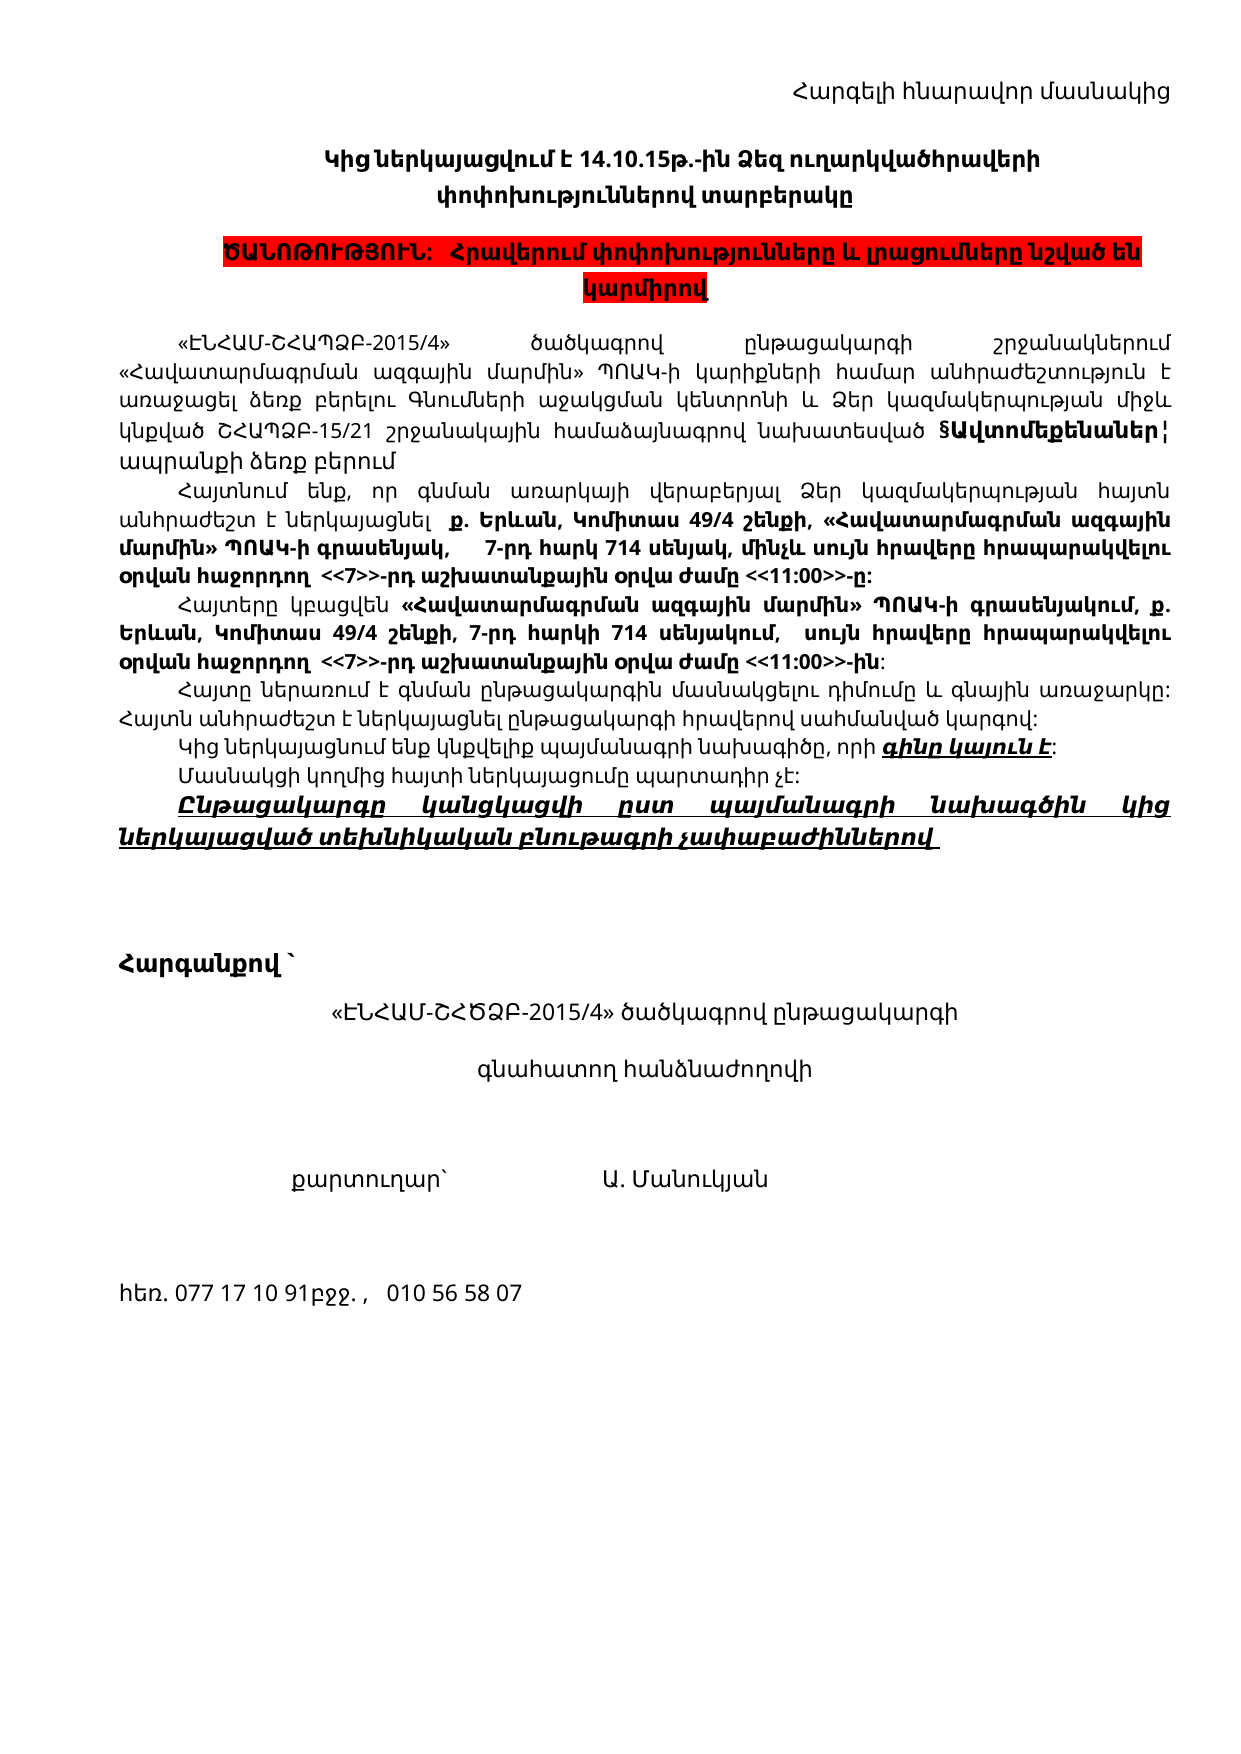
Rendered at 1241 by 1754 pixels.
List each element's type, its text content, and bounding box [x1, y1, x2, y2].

text ԾԱՆՈԹՈՒԹՅՈՒՆ: Հրավերում փոփոխությունները և լրացումները նշված են կարմիրով [118, 236, 1171, 303]
text Կից ներկայացվում է 14.10.15թ.-ին Ձեզ ուղարկվածհրավերի փոփոխություններով տարբերակը [118, 143, 1171, 210]
text Հայտերը կբացվեն «Հավատարմագրման ազգային մարմին» ՊՈԱԿ-ի գրասենյակում, ք. Երևան, Կոմիտաս 49/4 շենքի, 7-րդ հարկի 714 սենյակում, սույն հրավերը հրապարակվելու օրվան հաջորդող <<7>>-րդ աշխատանքային օրվա ժամը <<11:00>>-ին: [118, 590, 1171, 675]
text քարտուղար` Ա. Մանուկյան [118, 1163, 1171, 1194]
text Հայտնում ենք, որ գնման առարկայի վերաբերյալ Ձեր կազմակերպության հայտն անհրաժեշտ է ներկայացնել ք. Երևան, Կոմիտաս 49/4 շենքի, «Հավատարմագրման ազգային մարմին» ՊՈԱԿ-ի գրասենյակ, 7-րդ հարկ 714 սենյակ, մինչև սույն հրավերը հրապարակվելու օրվան հաջորդող <<7>>-րդ աշխատանքային օրվա ժամը <<11:00>>-ը: [118, 476, 1171, 590]
text Մասնակցի կողմից հայտի ներկայացումը պարտադիր չէ: [118, 761, 1171, 789]
text Հայտը ներառում է գնման ընթացակարգին մասնակցելու դիմումը և գնային առաջարկը: Հայտն անհրաժեշտ է ներկայացնել ընթացակարգի հրավերով սահմանված կարգով: [118, 675, 1171, 732]
text «ԷՆՀԱՄ-ՇՀԾՁԲ-2015/4» ծածկագրով ընթացակարգի [118, 996, 1171, 1028]
text «ԷՆՀԱՄ-ՇՀԱՊՁԲ-2015/4» ծածկագրով ընթացակարգի շրջանակներում «Հավատարմագրման ազգային մարմին» ՊՈԱԿ-ի կարիքների համար անհրաժեշտություն է առաջացել ձեռք բերելու Գնումների աջակցման կենտրոնի և Ձեր կազմակերպության միջև կնքված ՇՀԱՊՁԲ-15/21 շրջանակային համաձայնագրով նախատեսված §Ավտոմեքենաներ¦ ապրանքի ձեռք բերում [118, 328, 1171, 476]
text Հարգելի հնարավոր մասնակից [118, 75, 1171, 106]
text Ընթացակարգը կանցկացվի ըստ պայմանագրի նախագծին կից ներկայացված տեխնիկական բնութագրի չափաբաժիններով [118, 789, 1171, 852]
text Կից ներկայացնում ենք կնքվելիք պայմանագրի նախագիծը, որի գինը կայուն է: [118, 732, 1171, 761]
text հեռ. 077 17 10 91բջջ. , 010 56 58 07 [118, 1276, 1171, 1308]
text գնահատող հանձնաժողովի [118, 1053, 1171, 1084]
text Հարգանքով ` [118, 945, 1171, 979]
